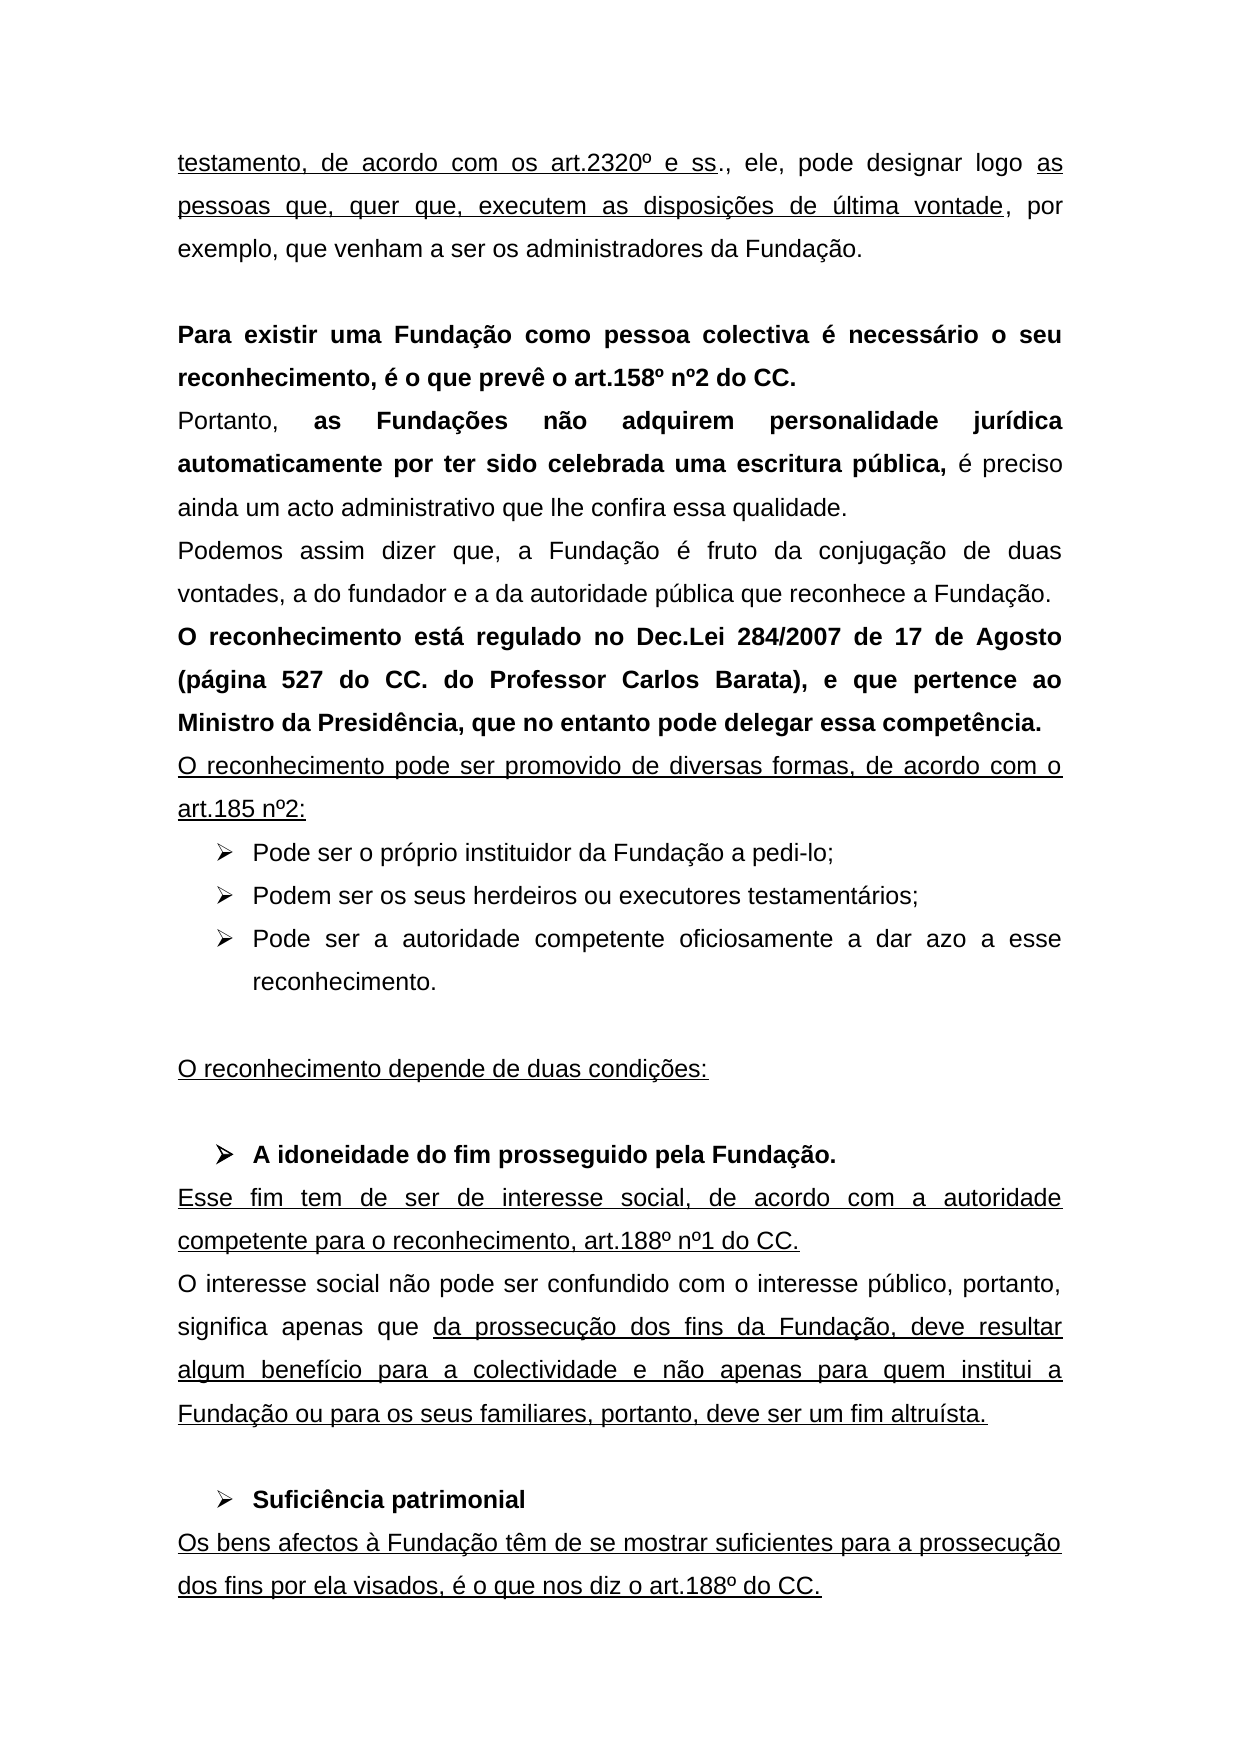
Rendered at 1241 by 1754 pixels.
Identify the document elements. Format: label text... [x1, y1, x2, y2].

text O reconhecimento depende de duas condições: [177, 1053, 1063, 1082]
text Portanto, as Fundações não adquirem personalidade jurídica automaticamente por ter sido celebrada uma escritura pública, é preciso ainda um acto administrativo que lhe confira essa qualidade. [177, 406, 1063, 521]
text O reconhecimento pode ser promovido de diversas formas, de acordo com o art.185 nº2: [177, 751, 1063, 776]
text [177, 148, 1063, 263]
text O interesse social não pode ser confundido com o interesse público, portanto, significa apenas que da prossecução dos fins da Fundação, deve resultar algum benefício para a colectividade e não apenas para quem institui a Fundação ou para os seus familiares, portanto, deve ser um fim altruísta. [177, 1269, 1063, 1380]
list Pode ser a autoridade competente oficiosamente a dar azo a esse reconhecimento. [215, 924, 1063, 996]
text Esse fim tem de ser de interesse social, de acordo com a autoridade competente para o reconhecimento, art.188º nº1 do CC. [177, 1209, 1063, 1255]
text O interesse social não pode ser confundido com o interesse público, portanto, significa apenas que da prossecução dos fins da Fundação, deve resultar algum benefício para a colectividade e não apenas para quem institui a Fundação ou para os seus familiares, portanto, deve ser um fim altruísta. [177, 1381, 1063, 1427]
text Para existir uma Fundação como pessoa colectiva é necessário o seu reconhecimento, é o que prevê o art.158º nº2 do CC. [177, 320, 1063, 392]
text Os bens afectos à Fundação têm de se mostrar suficientes para a prossecução dos fins por ela visados, é o que nos diz o art.188º do CC. [177, 1528, 1063, 1600]
text O reconhecimento pode ser promovido de diversas formas, de acordo com o art.185 nº2: [177, 777, 1063, 823]
text O reconhecimento está regulado no Dec.Lei 284/2007 de 17 de Agosto (página 527 do CC. do Professor Carlos Barata), e que pertence ao Ministro da Presidência, que no entanto pode delegar essa competência. [177, 622, 1063, 737]
text Esse fim tem de ser de interesse social, de acordo com a autoridade competente para o reconhecimento, art.188º nº1 do CC. [177, 1183, 1063, 1208]
text Podemos assim dizer que, a Fundação é fruto da conjugação de duas vontades, a do fundador e a da autoridade pública que reconhece a Fundação. [177, 536, 1063, 608]
list Suficiência patrimonial [215, 1485, 1063, 1514]
list A idoneidade do fim prosseguido pela Fundação. [215, 1140, 1063, 1169]
list Podem ser os seus herdeiros ou executores testamentários; [215, 881, 1063, 910]
list Pode ser o próprio instituidor da Fundação a pedi-lo; [215, 838, 1063, 866]
